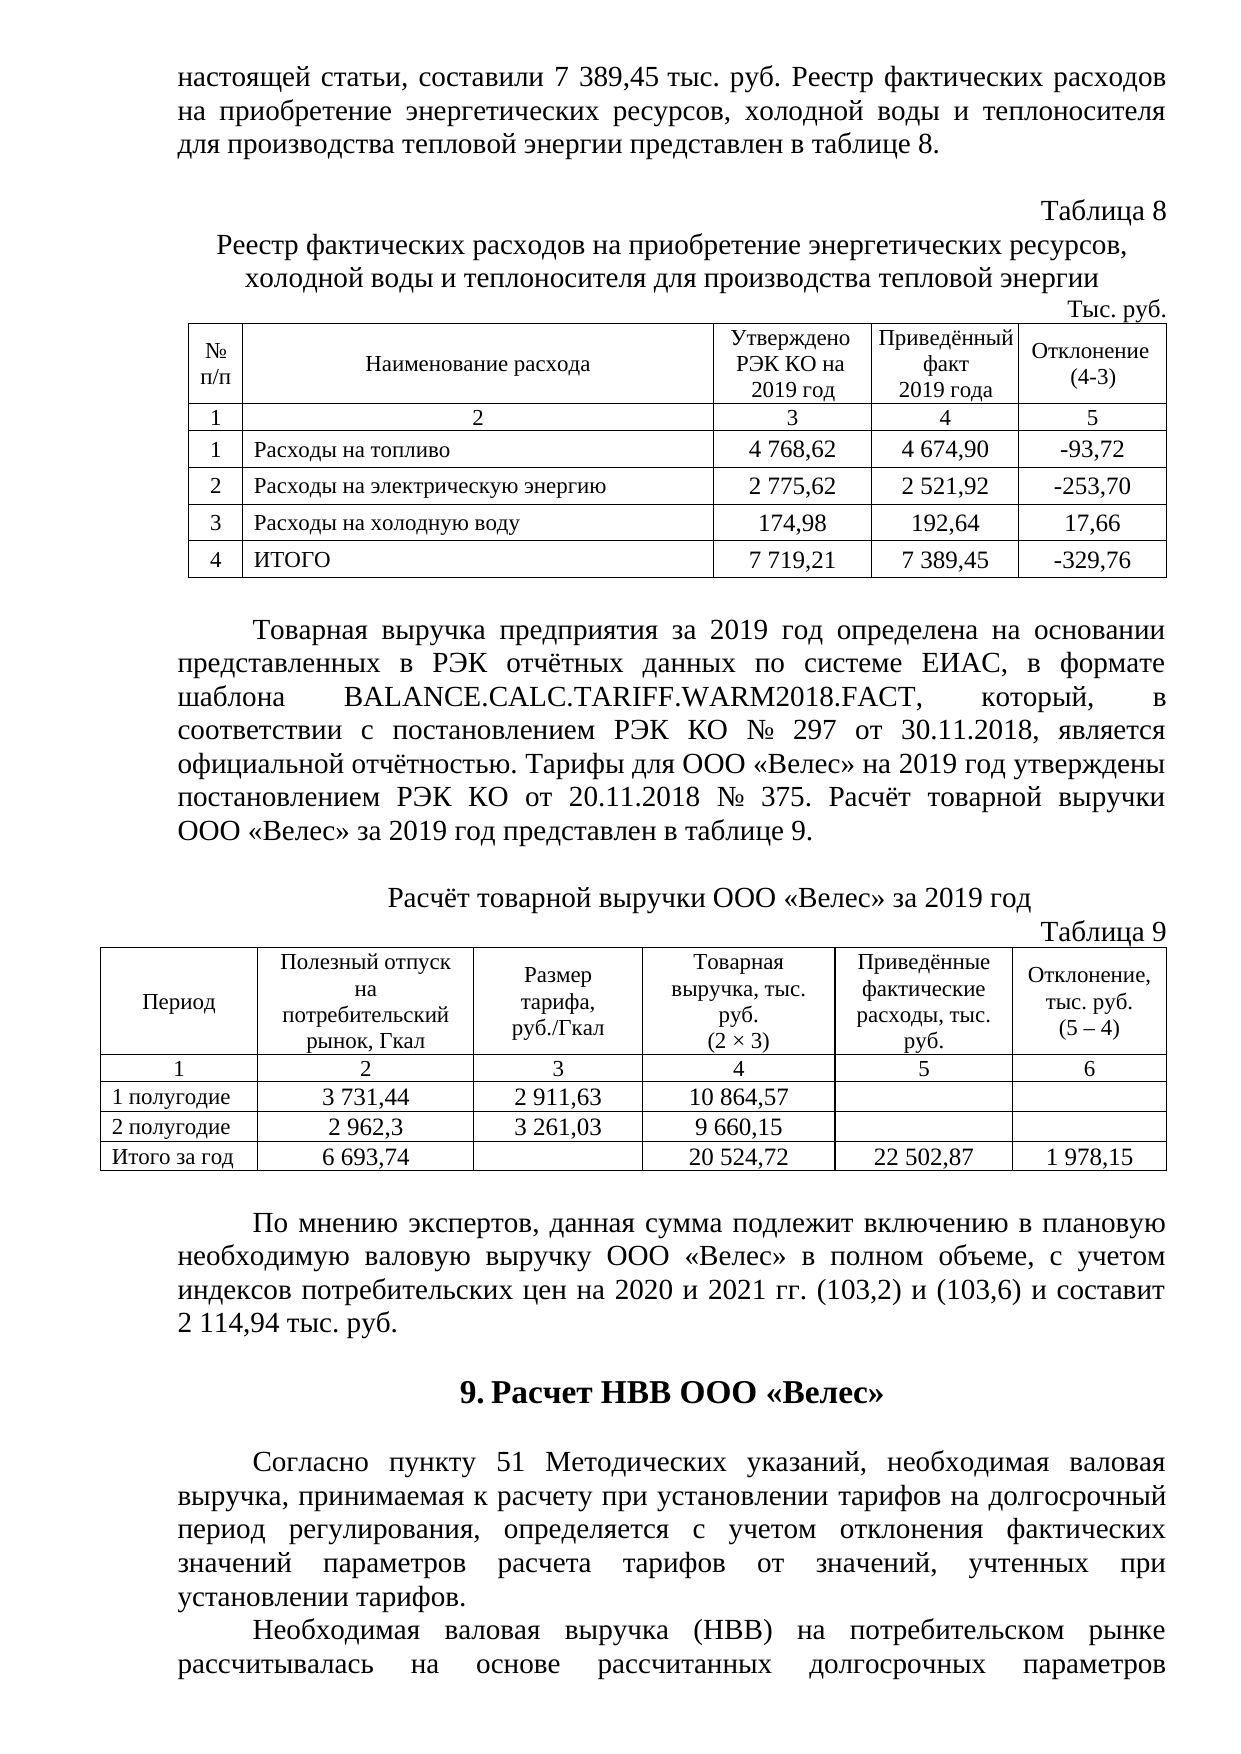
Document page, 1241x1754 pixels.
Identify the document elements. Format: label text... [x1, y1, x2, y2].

table_cell 5 [836, 1055, 1012, 1081]
table_cell [1013, 1112, 1166, 1141]
table_cell 1 978,15 [1013, 1142, 1166, 1170]
table_cell 3 [714, 404, 871, 430]
table_cell 2 [258, 1055, 473, 1081]
table_cell 2 911,63 [474, 1082, 642, 1111]
table_cell 7 719,21 [714, 541, 871, 577]
table_cell 2 [189, 468, 242, 504]
table_cell -329,76 [1019, 541, 1166, 577]
text Товарная выручка предприятия за 2019 год определена на основании представленных в РЭК отчётных данных по системе ЕИАС, в формате шаблона BALANCE.CALC.TARIFF.WARM2018.FACT, который, в соответствии с постановлением РЭК КО № 297 от 30.11.2018, является официальной отчётностью. Тарифы для ООО «Велес» на 2019 год утверждены постановлением РЭК КО от 20.11.2018 № 375. Расчёт товарной выручки ООО «Велес» за 2019 год представлен в таблице 9. [177, 612, 1167, 847]
table_header Товарная выручка, тыс. руб. (2 × 3) [643, 948, 834, 1054]
table_header Приведённый факт 2019 года [872, 324, 1018, 403]
table_cell Итого за год [101, 1142, 257, 1170]
table_header № п/п [189, 324, 242, 403]
table_cell 2 [243, 404, 713, 430]
table_cell 6 693,74 [258, 1142, 473, 1170]
table_header Размер тарифа, руб./Гкал [474, 948, 642, 1054]
table_cell -253,70 [1019, 468, 1166, 504]
table_cell 2 521,92 [872, 468, 1018, 504]
table_cell 20 524,72 [643, 1142, 834, 1170]
table_cell 4 [643, 1055, 834, 1081]
text Тыс. руб. [177, 294, 1167, 323]
table_cell 5 [1019, 404, 1166, 430]
table_cell 3 [189, 505, 242, 540]
table_cell [836, 1082, 1012, 1111]
table_cell 2 962,3 [258, 1112, 473, 1141]
table_cell 3 731,44 [258, 1082, 473, 1111]
table_cell 3 [474, 1055, 642, 1081]
table_cell 1 [189, 431, 242, 467]
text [177, 59, 1167, 160]
table_cell 1 [189, 404, 242, 430]
table_header Полезный отпуск на потребительский рынок, Гкал [258, 948, 473, 1054]
text 9. Расчет НВВ ООО «Велес» [177, 1373, 1167, 1411]
table_cell 192,64 [872, 505, 1018, 540]
table_cell -93,72 [1019, 431, 1166, 467]
text Согласно пункту 51 Методических указаний, необходимая валовая выручка, принимаемая к расчету при установлении тарифов на долгосрочный период регулирования, определяется с учетом отклонения фактических значений параметров расчета тарифов от значений, учтенных при установлении тарифов. [177, 1444, 1167, 1612]
table_cell 4 [872, 404, 1018, 430]
text Расчёт товарной выручки ООО «Велес» за 2019 год [177, 880, 1167, 914]
table_cell 2 775,62 [714, 468, 871, 504]
table_cell 22 502,87 [836, 1142, 1012, 1170]
table_cell 4 674,90 [872, 431, 1018, 467]
table_cell [1013, 1082, 1166, 1111]
table_cell 2 полугодие [101, 1112, 257, 1141]
table_cell 174,98 [714, 505, 871, 540]
table_cell ИТОГО [243, 541, 713, 577]
table_header Утверждено РЭК КО на 2019 год [714, 324, 871, 403]
table_cell 6 [1013, 1055, 1166, 1081]
table_header Период [101, 948, 257, 1054]
table_cell [836, 1112, 1012, 1141]
text По мнению экспертов, данная сумма подлежит включению в плановую необходимую валовую выручку ООО «Велес» в полном объеме, с учетом индексов потребительских цен на 2020 и 2021 гг. (103,2) и (103,6) и составит 2 114,94 тыс. руб. [177, 1205, 1167, 1339]
table_cell 1 полугодие [101, 1082, 257, 1111]
text Таблица 8 [327, 193, 1167, 227]
table_header Наименование расхода [243, 324, 713, 403]
table_cell 1 [101, 1055, 257, 1081]
table_cell 9 660,15 [643, 1112, 834, 1141]
text Таблица 9 [177, 914, 1167, 947]
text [177, 1612, 1167, 1679]
table_cell Расходы на холодную воду [243, 505, 713, 540]
table_cell [474, 1142, 642, 1170]
table_cell 3 261,03 [474, 1112, 642, 1141]
text Реестр фактических расходов на приобретение энергетических ресурсов, холодной воды и теплоносителя для производства тепловой энергии [177, 227, 1167, 294]
table_cell Расходы на электрическую энергию [243, 468, 713, 504]
table_header Отклонение (4-3) [1019, 324, 1166, 403]
table_cell 10 864,57 [643, 1082, 834, 1111]
table_header Приведённые фактические расходы, тыс. руб. [836, 948, 1012, 1054]
table_cell 7 389,45 [872, 541, 1018, 577]
table_cell Расходы на топливо [243, 431, 713, 467]
table_cell 4 [189, 541, 242, 577]
table_cell 4 768,62 [714, 431, 871, 467]
table_cell 17,66 [1019, 505, 1166, 540]
table_header Отклонение, тыс. руб. (5 – 4) [1013, 948, 1166, 1054]
